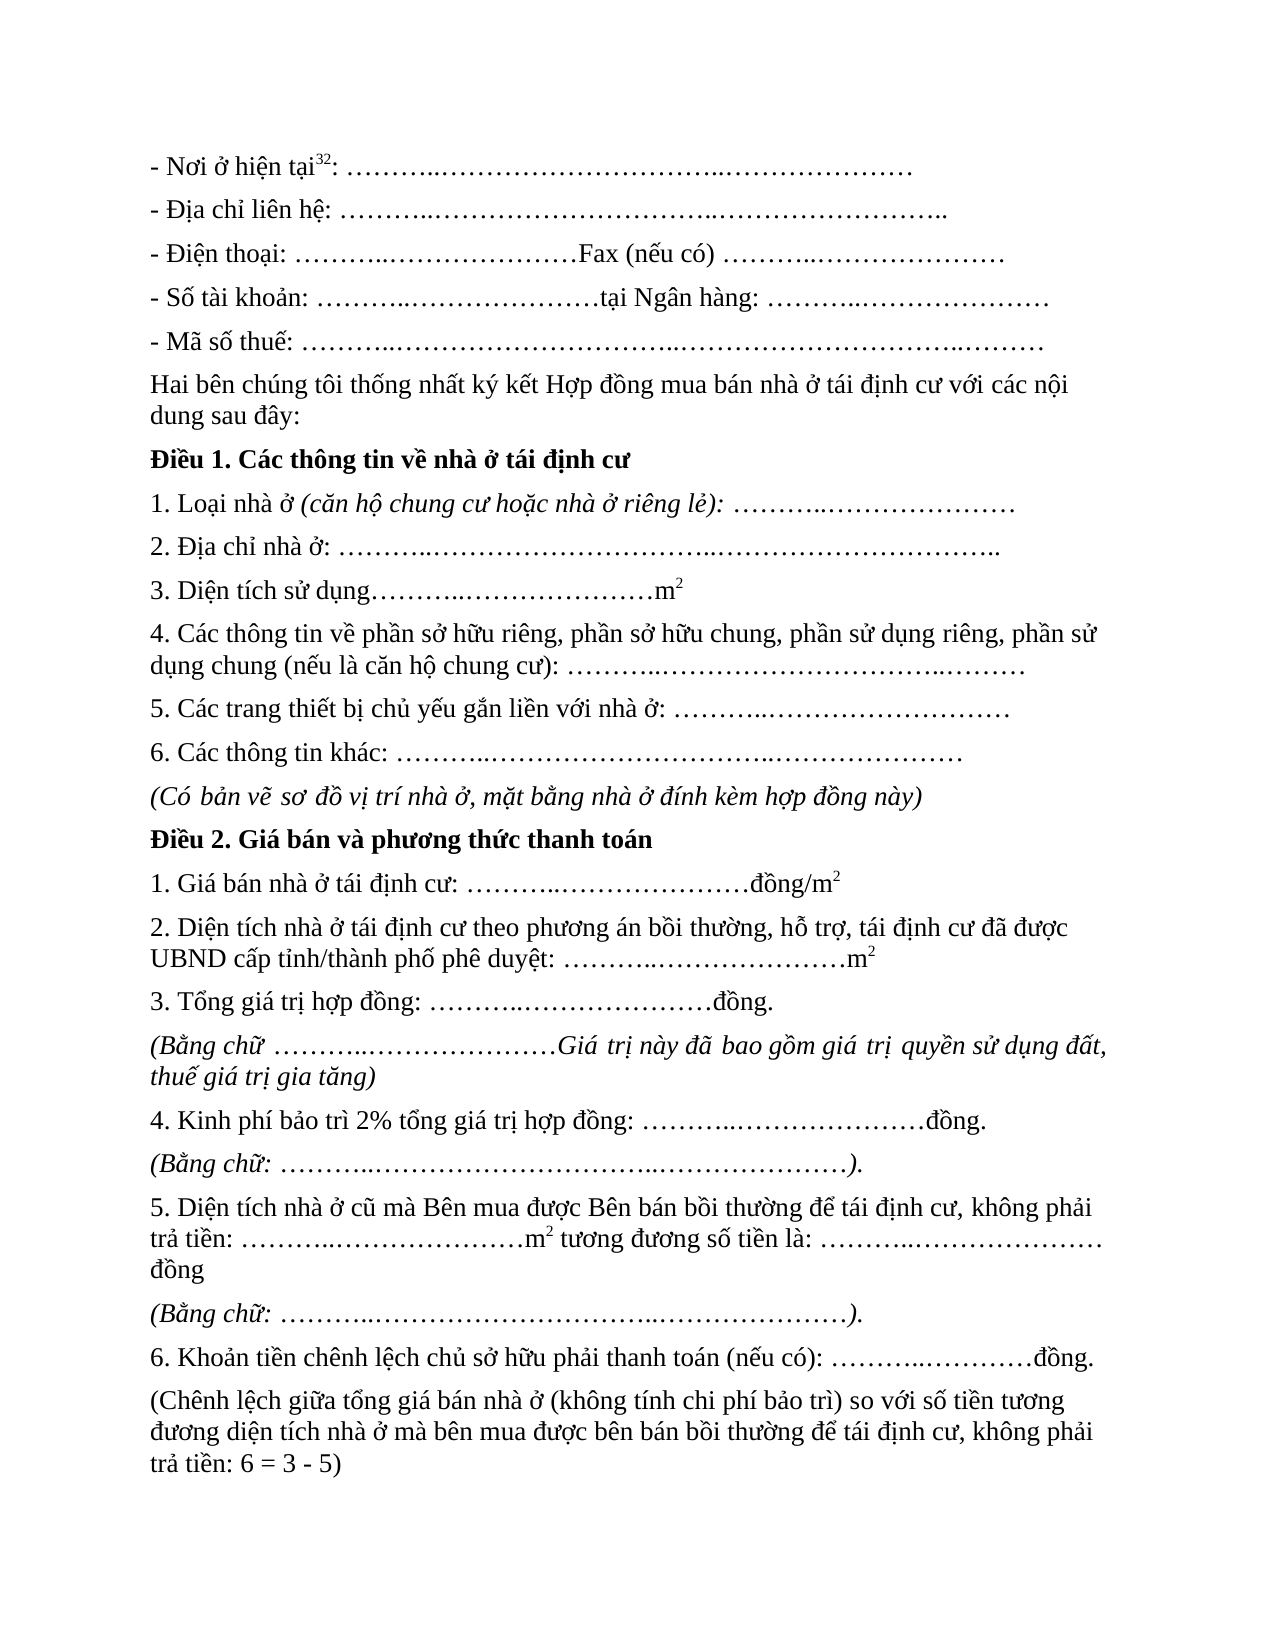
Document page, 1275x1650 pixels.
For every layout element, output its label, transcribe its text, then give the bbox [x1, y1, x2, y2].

text - Số tài khoản: ………..…………………tại Ngân hàng: ………..………………… [150, 281, 1125, 312]
text 1. Loại nhà ở (căn hộ chung cư hoặc nhà ở riêng lẻ): ………..………………… [150, 487, 1125, 518]
text (Chênh lệch giữa tổng giá bán nhà ở (không tính chi phí bảo trì) so với số tiền tương đương diện tích nhà ở mà bên mua được bên bán bồi thường để tái định cư, không phải trả tiền: 6 = 3 - 5) [150, 1384, 1125, 1478]
text Điều 2. Giá bán và phương thức thanh toán [150, 823, 1125, 854]
text (Bằng chữ: ………..…………………………..…………………). [150, 1147, 1125, 1179]
text 2. Diện tích nhà ở tái định cư theo phương án bồi thường, hỗ trợ, tái định cư đã được UBND cấp tỉnh/thành phố phê duyệt: ………..…………………m2 [150, 911, 1125, 973]
text - Nơi ở hiện tại32: ………..…………………………..………………… [150, 150, 1125, 181]
text - Mã số thuế: ………..…………………………..…………………………..……… [150, 324, 1125, 356]
text - Điện thoại: ………..…………………Fax (nếu có) ………..………………… [150, 237, 1125, 268]
text 4. Các thông tin về phần sở hữu riêng, phần sở hữu chung, phần sử dụng riêng, phần sử dụng chung (nếu là căn hộ chung cư): ………..…………………………..……… [150, 618, 1125, 680]
text 4. Kinh phí bảo trì 2% tổng giá trị hợp đồng: ………..…………………đồng. [150, 1104, 1125, 1135]
text 3. Tổng giá trị hợp đồng: ………..…………………đồng. [150, 985, 1125, 1017]
text 3. Diện tích sử dụng………..…………………m2 [150, 574, 1125, 605]
text 5. Các trang thiết bị chủ yếu gắn liền với nhà ở: ………..……………………… [150, 692, 1125, 723]
text - Địa chỉ liên hệ: ………..…………………………..…………………….. [150, 194, 1125, 225]
text Hai bên chúng tôi thống nhất ký kết Hợp đồng mua bán nhà ở tái định cư với các nội dung sau đây: [150, 368, 1125, 431]
text 6. Các thông tin khác: ………..…………………………..………………… [150, 736, 1125, 767]
text (Có bản vẽ sơ đồ vị trí nhà ở, mặt bằng nhà ở đính kèm hợp đồng này) [150, 780, 1125, 811]
text Điều 1. Các thông tin về nhà ở tái định cư [150, 443, 1125, 474]
text 6. Khoản tiền chênh lệch chủ sở hữu phải thanh toán (nếu có): ………..…………đồng. [150, 1341, 1125, 1372]
text 2. Địa chỉ nhà ở: ………..…………………………..………………………….. [150, 530, 1125, 561]
text 1. Giá bán nhà ở tái định cư: ………..…………………đồng/m2 [150, 867, 1125, 898]
text (Bằng chữ: ………..…………………………..…………………). [150, 1297, 1125, 1328]
text 5. Diện tích nhà ở cũ mà Bên mua được Bên bán bồi thường để tái định cư, không phải trả tiền: ………..…………………m2 tương đương số tiền là: ………..…………………đồng [150, 1191, 1125, 1284]
text (Bằng chữ ………..…………………Giá trị này đã bao gồm giá trị quyền sử dụng đất, thuế giá trị gia tăng) [150, 1029, 1125, 1091]
